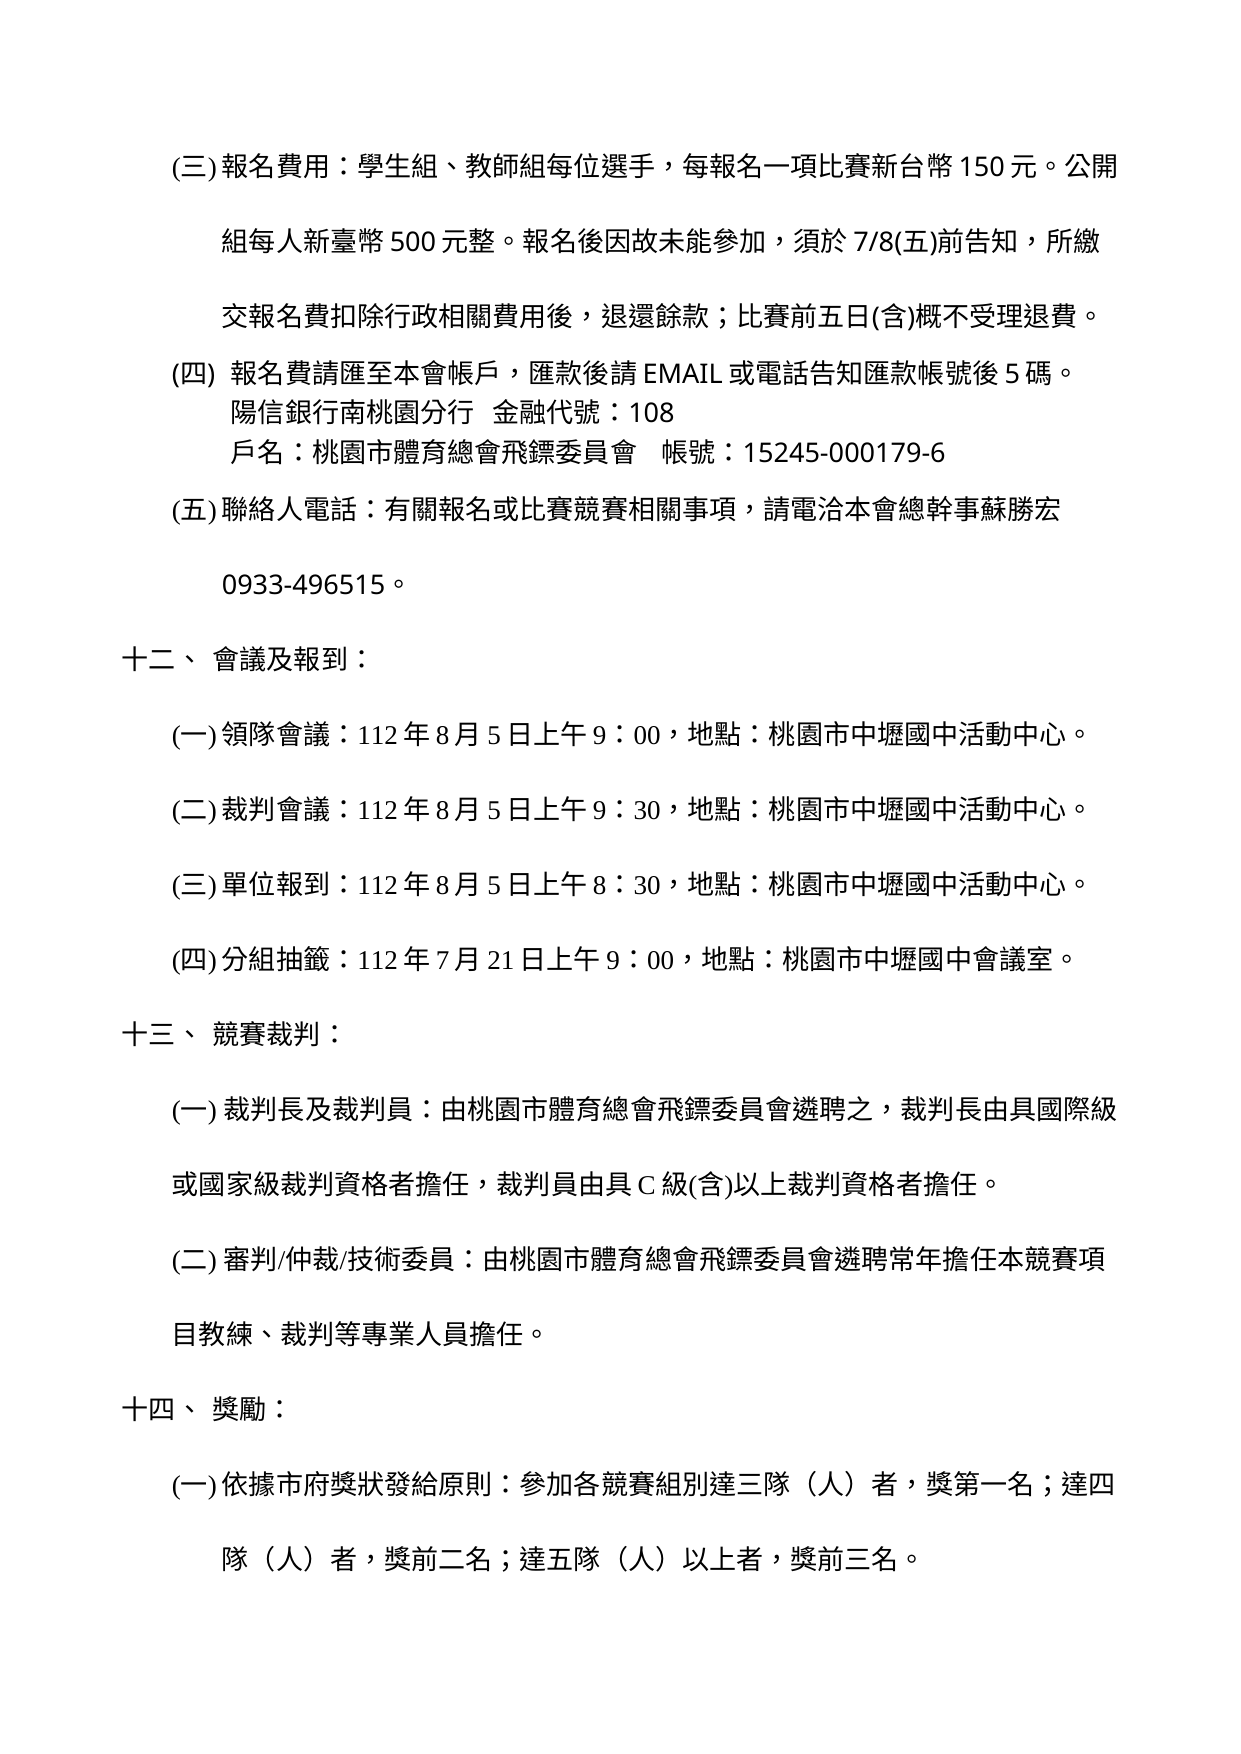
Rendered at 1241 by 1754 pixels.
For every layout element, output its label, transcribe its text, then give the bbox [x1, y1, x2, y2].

list 依據市府獎狀發給原則：參加各競賽組別達三隊（人）者，獎第一名；達四隊（人）者，獎前二名；達五隊（人）以上者，獎前三名。 [172, 1445, 1122, 1595]
list 單位報到：112年8月5日上午8：30，地點：桃園市中壢國中活動中心。 [172, 845, 1122, 920]
text (一) 裁判長及裁判員：由桃園市體育總會飛鏢委員會遴聘之，裁判長由具國際級或國家級裁判資格者擔任，裁判員由具C級(含)以上裁判資格者擔任。 [172, 1070, 1122, 1220]
list 裁判會議：112年8月5日上午9：30，地點：桃園市中壢國中活動中心。 [172, 770, 1122, 845]
list 分組抽籤：112年7月21日上午9：00，地點：桃園市中壢國中會議室。 [172, 920, 1122, 995]
list 會議及報到： [122, 620, 1122, 695]
list 獎勵： [122, 1370, 1122, 1445]
list 聯絡人電話：有關報名或比賽競賽相關事項，請電洽本會總幹事蘇勝宏0933-496515。 [172, 470, 1122, 620]
text 陽信銀行南桃園分行 金融代號：108 [231, 391, 1122, 431]
list 報名費請匯至本會帳戶，匯款後請EMAIL或電話告知匯款帳號後5碼。 [172, 352, 1122, 391]
text 戶名：桃園市體育總會飛鏢委員會 帳號：15245-000179-6 [231, 431, 1122, 470]
text (二) 審判/仲裁/技術委員：由桃園市體育總會飛鏢委員會遴聘常年擔任本競賽項目教練、裁判等專業人員擔任。 [172, 1220, 1122, 1370]
list 報名費用：學生組、教師組每位選手，每報名一項比賽新台幣150元。公開組每人新臺幣500元整。報名後因故未能參加，須於7/8(五)前告知，所繳交報名費扣除行政相關費用後，退還餘款；比賽前五日(含)概不受理退費。 [172, 127, 1122, 352]
list 領隊會議：112年8月5日上午9：00，地點：桃園市中壢國中活動中心。 [172, 695, 1122, 770]
list 競賽裁判： [122, 995, 1122, 1070]
